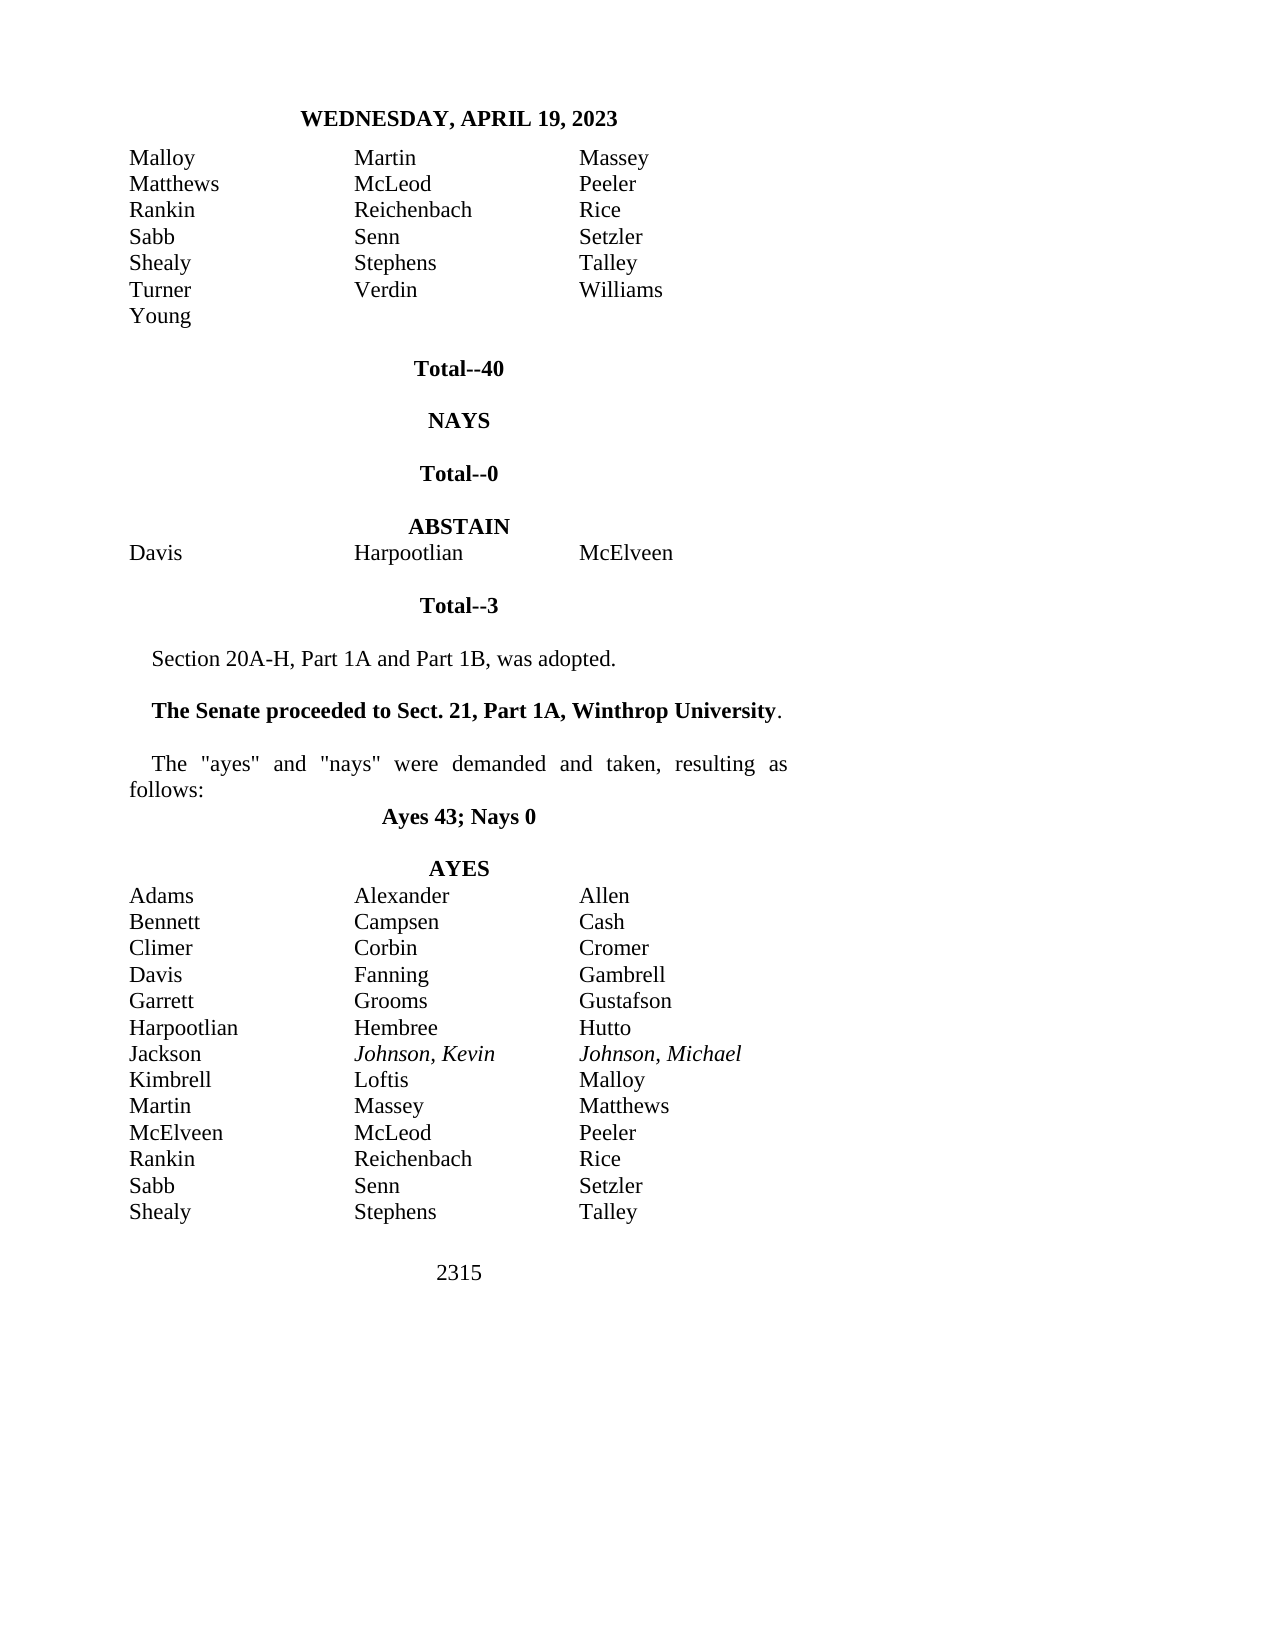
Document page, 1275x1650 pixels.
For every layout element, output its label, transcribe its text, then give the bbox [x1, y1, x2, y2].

text Malloy Martin Massey [129, 144, 789, 170]
text Kimbrell Loftis Malloy [129, 1066, 789, 1093]
text ABSTAIN [129, 513, 789, 539]
text Garrett Grooms Gustafson [129, 987, 789, 1013]
text Harpootlian Hembree Hutto [129, 1013, 789, 1040]
text Section 20A-H, Part 1A and Part 1B, was adopted. [129, 644, 789, 671]
text Bennett Campsen Cash [129, 908, 789, 934]
text AYES [129, 855, 789, 882]
text Sabb Senn Setzler [129, 1172, 789, 1198]
text Jackson Johnson, Kevin Johnson, Michael [129, 1040, 789, 1066]
text Martin Massey Matthews [129, 1093, 789, 1119]
text Turner Verdin Williams [129, 276, 789, 302]
text Total--40 [129, 355, 789, 381]
text Shealy Stephens Talley [129, 1198, 789, 1224]
text Adams Alexander Allen [129, 882, 789, 908]
text Young [129, 302, 789, 328]
text Ayes 43; Nays 0 [129, 803, 789, 829]
text Davis Fanning Gambrell [129, 961, 789, 987]
text Davis Harpootlian McElveen [129, 539, 789, 566]
text The Senate proceeded to Sect. 21, Part 1A, Winthrop University. [129, 697, 789, 724]
text McElveen McLeod Peeler [129, 1119, 789, 1145]
text Climer Corbin Cromer [129, 934, 789, 961]
text Total--3 [129, 592, 789, 618]
text The "ayes" and "nays" were demanded and taken, resulting as follows: [129, 750, 789, 803]
text Shealy Stephens Talley [129, 249, 789, 276]
text Rankin Reichenbach Rice [129, 197, 789, 223]
text NAYS [129, 407, 789, 434]
text Rankin Reichenbach Rice [129, 1145, 789, 1172]
text Sabb Senn Setzler [129, 223, 789, 249]
text Total--0 [129, 460, 789, 486]
text Matthews McLeod Peeler [129, 170, 789, 197]
